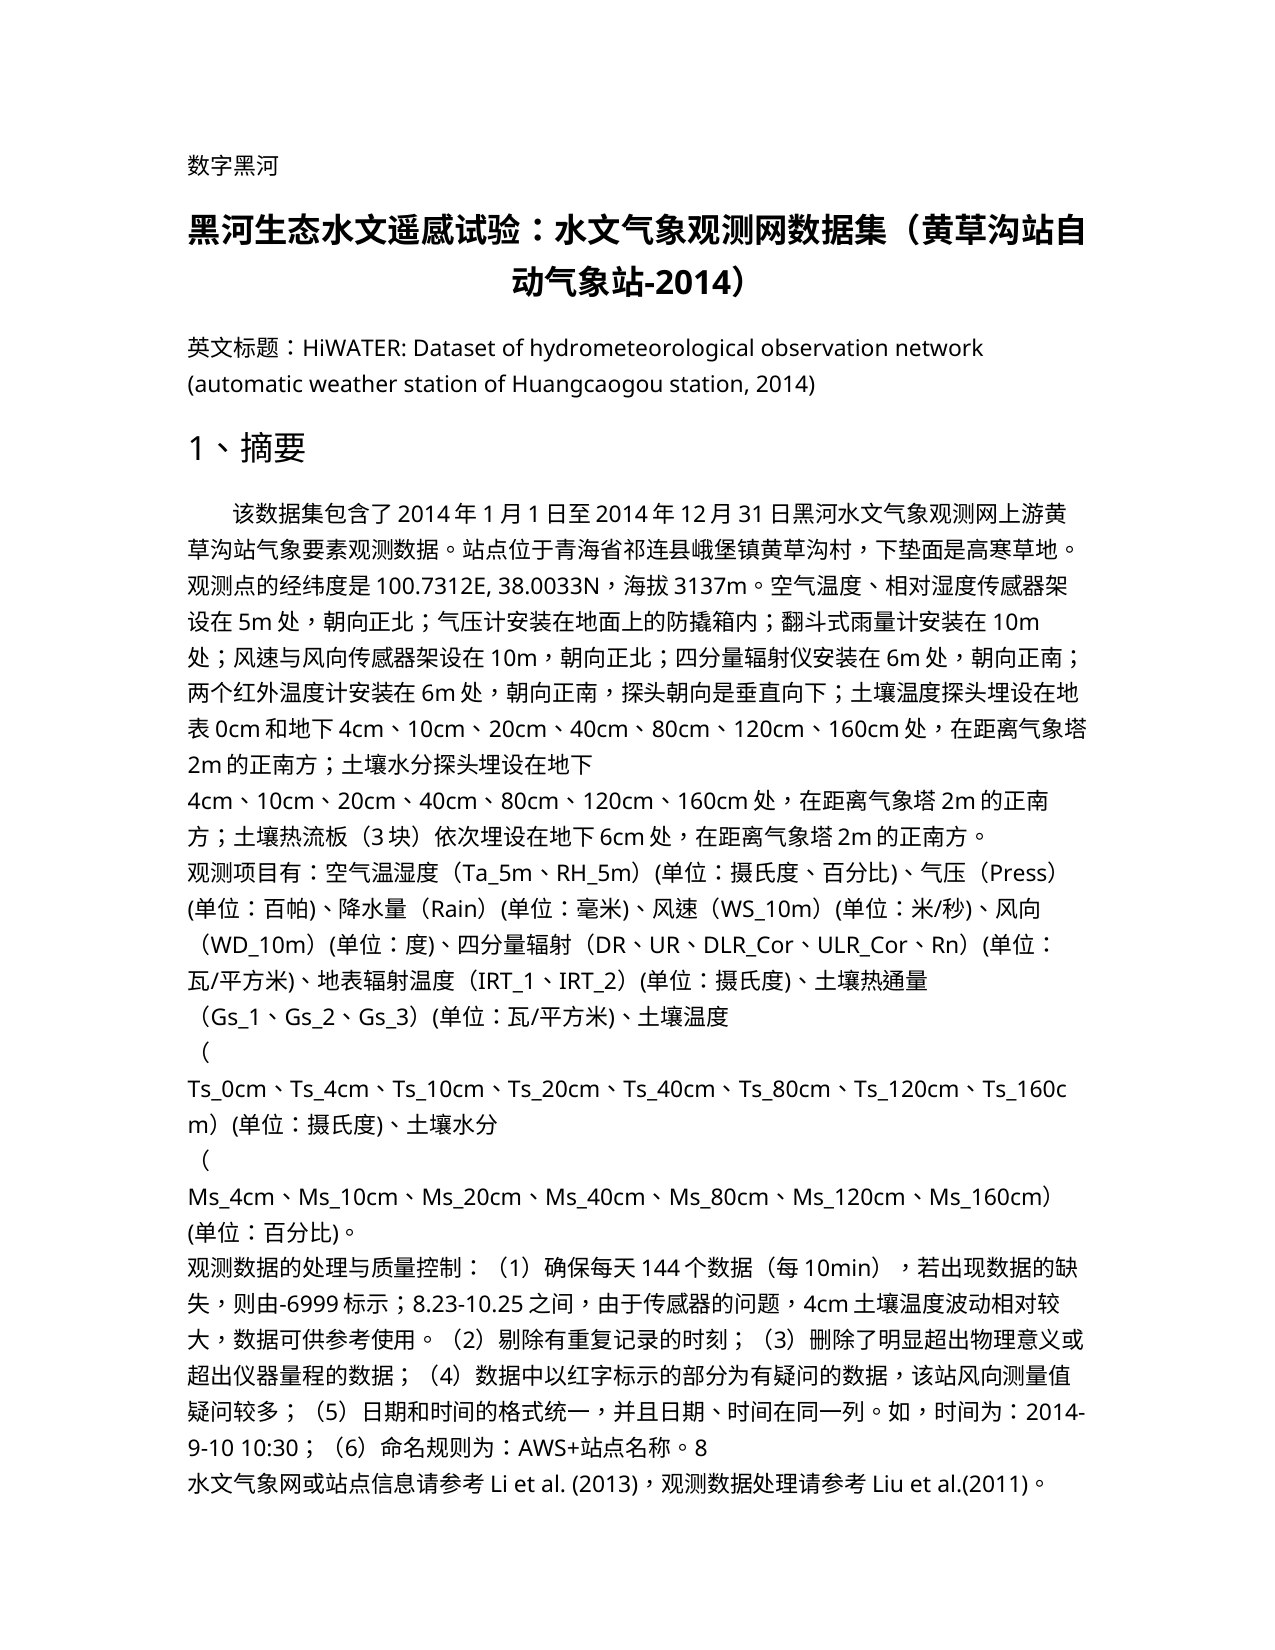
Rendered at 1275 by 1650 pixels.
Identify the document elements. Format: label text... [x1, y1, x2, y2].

text 该数据集包含了2014年1月1日至2014年12月31日黑河水文气象观测网上游黄草沟站气象要素观测数据。站点位于青海省祁连县峨堡镇黄草沟村，下垫面是高寒草地。观测点的经纬度是100.7312E, 38.0033N，海拔3137m。空气温度、相对湿度传感器架设在5m处，朝向正北；气压计安装在地面上的防撬箱内；翻斗式雨量计安装在10m处；风速与风向传感器架设在10m，朝向正北；四分量辐射仪安装在6m处，朝向正南；两个红外温度计安装在6m处，朝向正南，探头朝向是垂直向下；土壤温度探头埋设在地表0cm和地下4cm、10cm、20cm、40cm、80cm、120cm、160cm处，在距离气象塔2m的正南方；土壤水分探头埋设在地下4cm、10cm、20cm、40cm、80cm、120cm、160cm处，在距离气象塔2m的正南方；土壤热流板（3块）依次埋设在地下6cm处，在距离气象塔2m的正南方。 观测项目有：空气温湿度（Ta_5m、RH_5m）(单位：摄氏度、百分比)、气压（Press）(单位：百帕)、降水量（Rain）(单位：毫米)、风速（WS_10m）(单位：米/秒)、风向（WD_10m）(单位：度)、四分量辐射（DR、UR、DLR_Cor、ULR_Cor、Rn）(单位：瓦/平方米)、地表辐射温度（IRT_1、IRT_2）(单位：摄氏度)、土壤热通量（Gs_1、Gs_2、Gs_3）(单位：瓦/平方米)、土壤温度（Ts_0cm、Ts_4cm、Ts_10cm、Ts_20cm、Ts_40cm、Ts_80cm、Ts_120cm、Ts_160cm）(单位：摄氏度)、土壤水分（Ms_4cm、Ms_10cm、Ms_20cm、Ms_40cm、Ms_80cm、Ms_120cm、Ms_160cm）(单位：百分比)。 观测数据的处理与质量控制：（1）确保每天144个数据（每10min），若出现数据的缺失，则由-6999标示；8.23-10.25之间，由于传感器的问题，4cm土壤温度波动相对较大，数据可供参考使用。（2）剔除有重复记录的时刻；（3）删除了明显超出物理意义或超出仪器量程的数据；（4）数据中以红字标示的部分为有疑问的数据，该站风向测量值疑问较多；（5）日期和时间的格式统一，并且日期、时间在同一列。如，时间为：2014-9-10 10:30；（6）命名规则为：AWS+站点名称。8 水文气象网或站点信息请参考Li et al. (2013)，观测数据处理请参考Liu et al.(2011)。 [187, 498, 1087, 1499]
text 黑河生态水文遥感试验：水文气象观测网数据集（黄草沟站自动气象站-2014） [187, 207, 1087, 304]
text 数字黑河 [187, 150, 1087, 181]
text 英文标题：HiWATER: Dataset of hydrometeorological observation network (automatic weather station of Huangcaogou station, 2014) [187, 332, 1087, 399]
text 1、摘要 [187, 425, 1087, 470]
